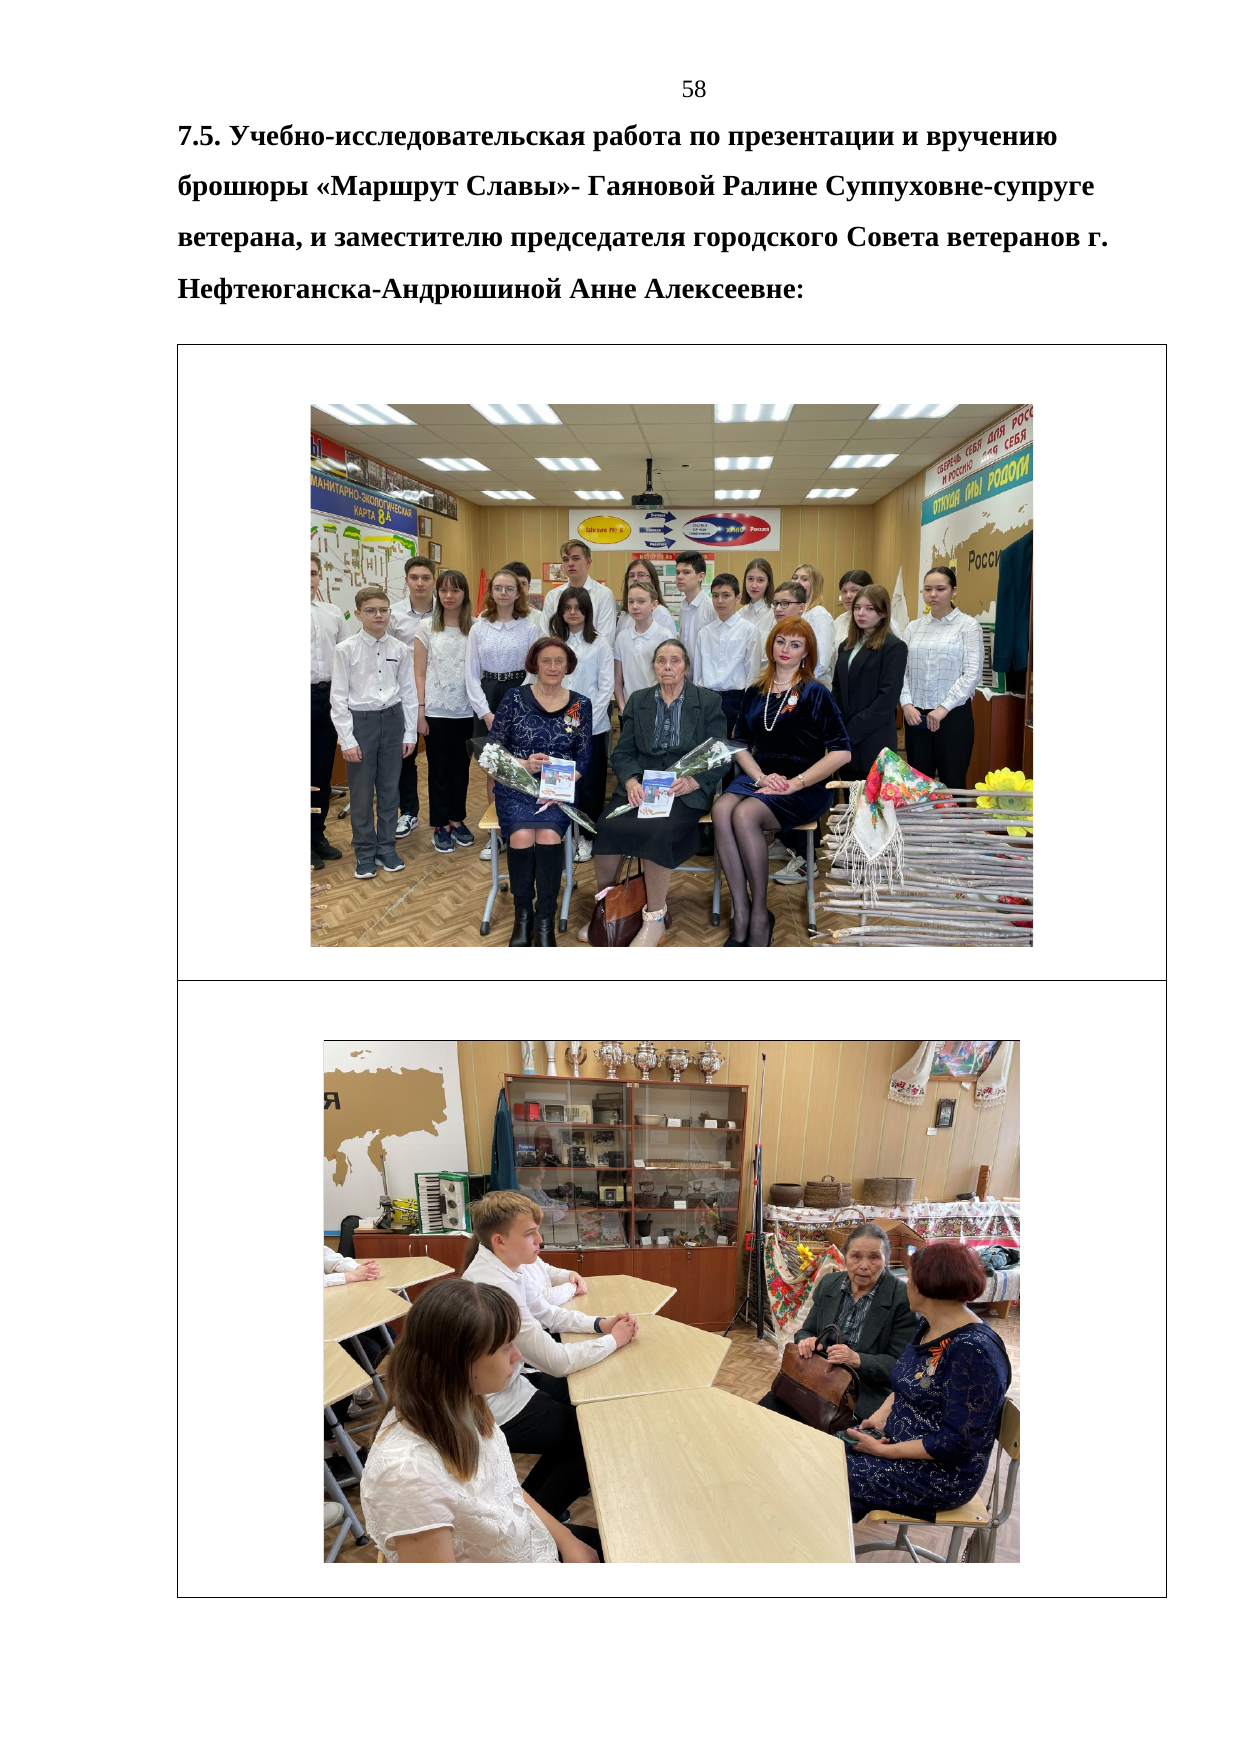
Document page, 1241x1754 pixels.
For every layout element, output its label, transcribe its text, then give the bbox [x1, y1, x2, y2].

text 7.5. Учебно-исследовательская работа по презентации и вручению брошюры «Маршрут Славы»- Гаяновой Ралине Суппуховне-супруге ветерана, и заместителю председателя городского Совета ветеранов г. Нефтеюганска-Андрюшиной Анне Алексеевне: [177, 118, 1167, 306]
picture [323, 1040, 1020, 1563]
picture [310, 404, 1034, 947]
table_cell [178, 981, 1166, 1597]
table_header [178, 345, 1166, 980]
